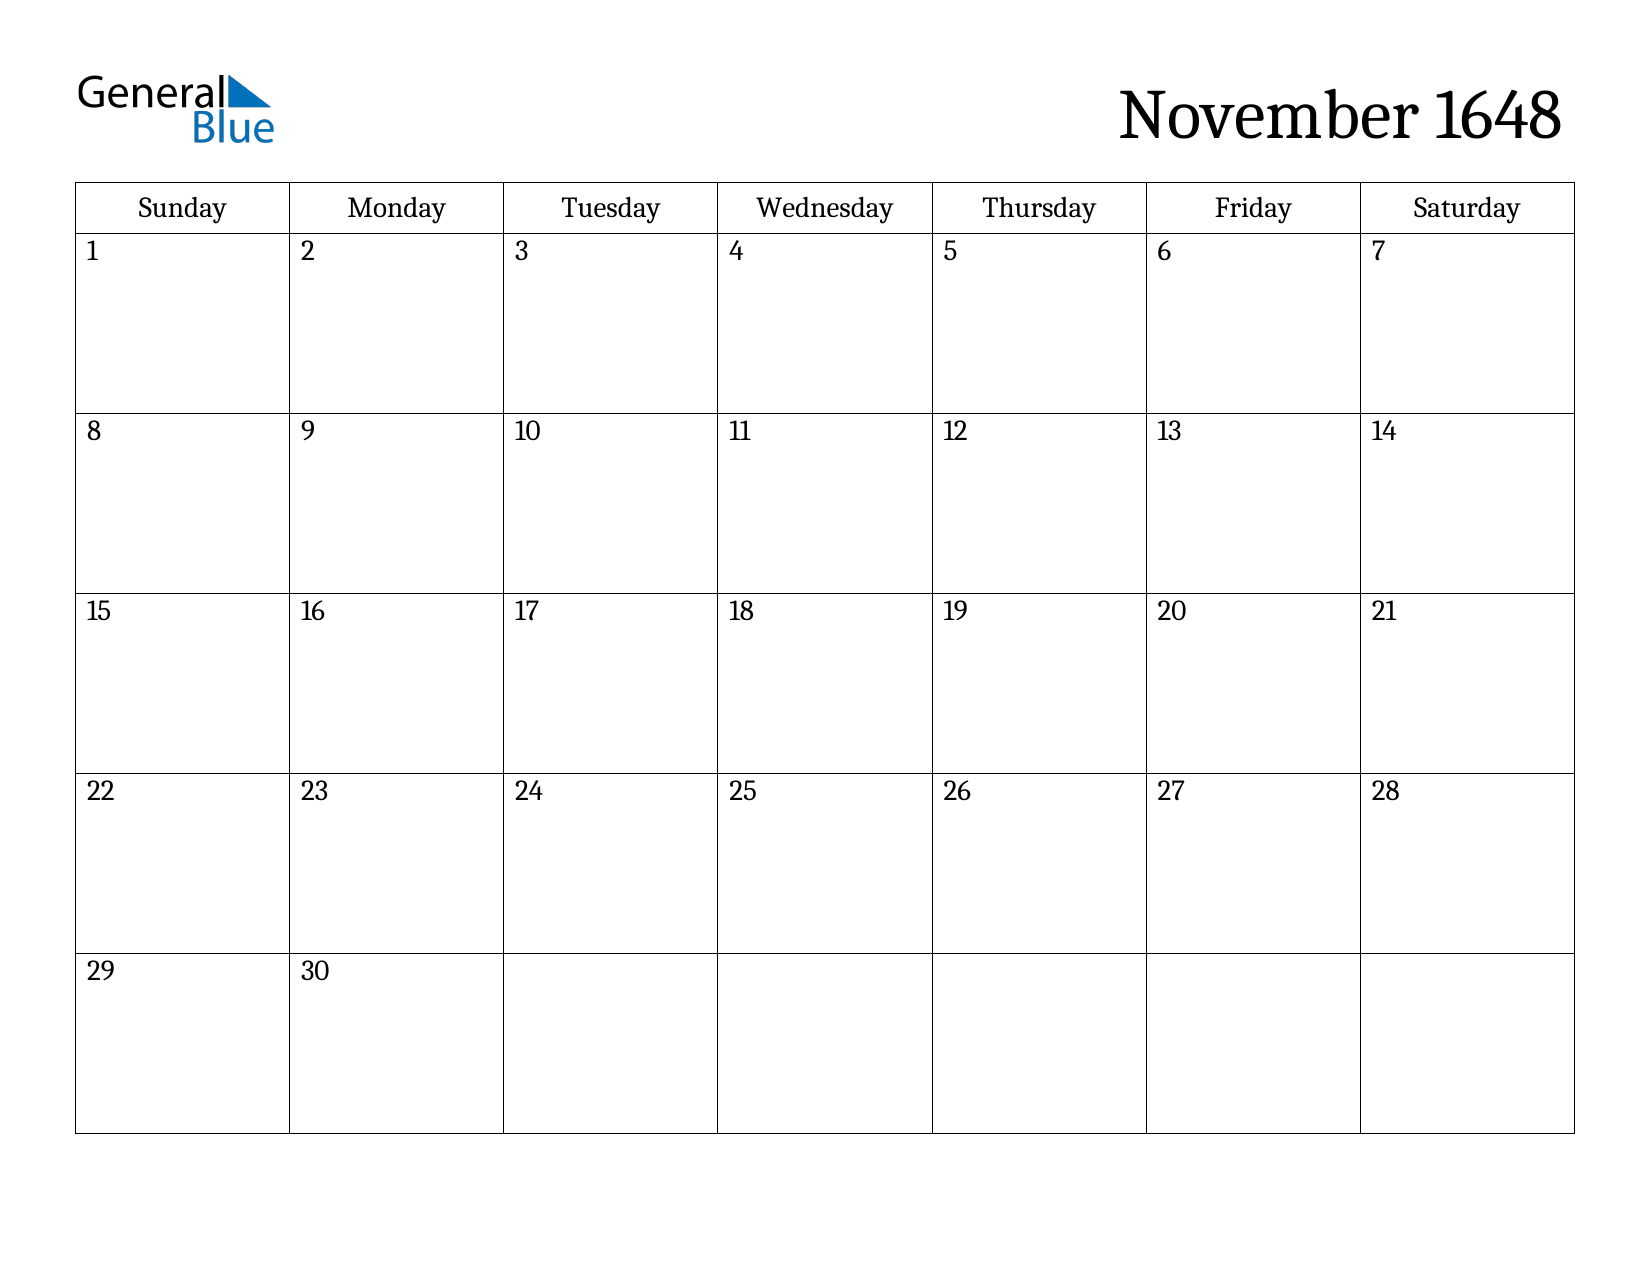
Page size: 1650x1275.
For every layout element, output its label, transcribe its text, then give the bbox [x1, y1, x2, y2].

table_cell 30 [290, 954, 503, 987]
table_cell [1147, 627, 1360, 773]
table_cell [76, 808, 289, 953]
table_cell 26 [933, 774, 1146, 807]
table_cell [933, 627, 1146, 773]
table_cell [504, 267, 717, 413]
table_cell 15 [76, 594, 289, 627]
table_cell 7 [1361, 234, 1574, 267]
table_cell 14 [1361, 414, 1574, 447]
table_cell 12 [933, 414, 1146, 447]
table_cell [504, 448, 717, 593]
table_cell 5 [933, 234, 1146, 267]
table_cell [933, 267, 1146, 413]
table_cell [290, 808, 503, 953]
table_cell [1361, 267, 1574, 413]
table_cell [718, 988, 932, 1133]
table_cell [504, 808, 717, 953]
table_cell Saturday [1361, 183, 1574, 233]
table_cell Monday [290, 183, 503, 233]
table_cell [504, 627, 717, 773]
table_cell [290, 988, 503, 1133]
table_cell 28 [1361, 774, 1574, 807]
table_cell 19 [933, 594, 1146, 627]
table_cell 10 [504, 414, 717, 447]
table_cell Thursday [933, 183, 1146, 233]
table_cell [1147, 448, 1360, 593]
table_cell [290, 267, 503, 413]
table_cell [718, 808, 932, 953]
table_cell [76, 988, 289, 1133]
table_cell 4 [718, 234, 932, 267]
table_header November 1648 [504, 75, 1574, 182]
table_cell 25 [718, 774, 932, 807]
table_cell [1361, 627, 1574, 773]
table_cell 29 [76, 954, 289, 987]
table_cell [718, 267, 932, 413]
table_cell [1147, 954, 1360, 987]
table_cell 24 [504, 774, 717, 807]
table_cell 23 [290, 774, 503, 807]
table_cell [1361, 448, 1574, 593]
table_cell 8 [76, 414, 289, 447]
table_cell Friday [1147, 183, 1360, 233]
table_cell [718, 954, 932, 987]
table_cell [1361, 988, 1574, 1133]
picture [78, 75, 274, 143]
table_cell [504, 954, 717, 987]
table_cell [933, 808, 1146, 953]
table_cell 13 [1147, 414, 1360, 447]
table_cell [76, 448, 289, 593]
table_cell Tuesday [504, 183, 717, 233]
table_cell [1361, 808, 1574, 953]
table_cell [718, 448, 932, 593]
table_header [76, 75, 503, 182]
table_cell [290, 448, 503, 593]
table_cell [718, 627, 932, 773]
table_cell [76, 267, 289, 413]
table_cell [76, 627, 289, 773]
table_cell [290, 627, 503, 773]
table_cell 21 [1361, 594, 1574, 627]
table_cell Sunday [76, 183, 289, 233]
table_cell 9 [290, 414, 503, 447]
table_cell 6 [1147, 234, 1360, 267]
table_cell 22 [76, 774, 289, 807]
table_cell [1147, 988, 1360, 1133]
table_cell 16 [290, 594, 503, 627]
table_cell 18 [718, 594, 932, 627]
table_cell [1147, 267, 1360, 413]
table_cell 2 [290, 234, 503, 267]
table_cell [1361, 954, 1574, 987]
table_cell 17 [504, 594, 717, 627]
table_cell [933, 988, 1146, 1133]
table_cell [504, 988, 717, 1133]
table_cell 1 [76, 234, 289, 267]
table_cell 20 [1147, 594, 1360, 627]
table_cell 3 [504, 234, 717, 267]
table_cell 11 [718, 414, 932, 447]
table_cell 27 [1147, 774, 1360, 807]
table_cell [1147, 808, 1360, 953]
table_cell [933, 954, 1146, 987]
table_cell Wednesday [718, 183, 932, 233]
table_cell [933, 448, 1146, 593]
